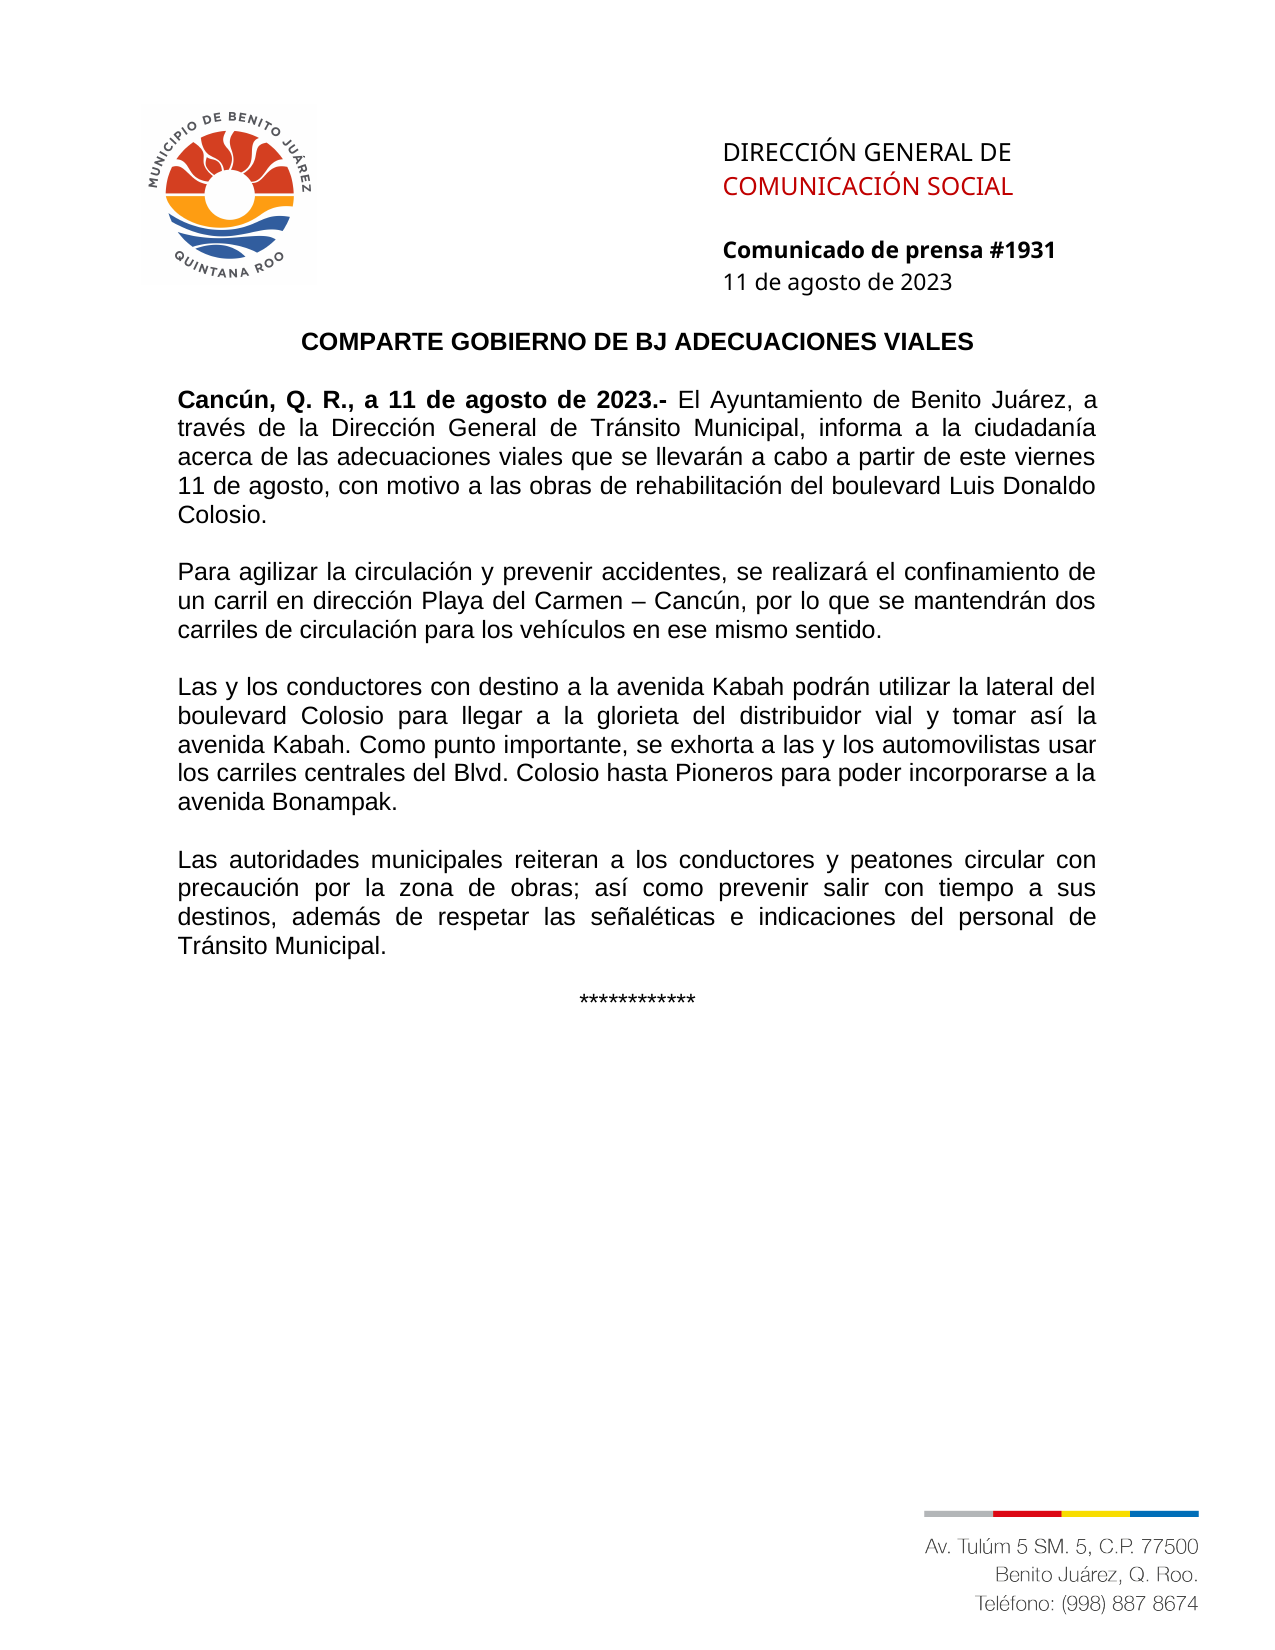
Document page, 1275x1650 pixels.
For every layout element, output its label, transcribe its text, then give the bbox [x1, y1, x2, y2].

text ************ [177, 988, 1098, 1017]
text Las y los conductores con destino a la avenida Kabah podrán utilizar la lateral del boulevard Colosio para llegar a la glorieta del distribuidor vial y tomar así la avenida Kabah. Como punto importante, se exhorta a las y los automovilistas usar los carriles centrales del Blvd. Colosio hasta Pioneros para poder incorporarse a la avenida Bonampak. [177, 672, 1098, 816]
text COMPARTE GOBIERNO DE BJ ADECUACIONES VIALES [177, 327, 1098, 356]
text Cancún, Q. R., a 11 de agosto de 2023.- El Ayuntamiento de Benito Juárez, a través de la Dirección General de Tránsito Municipal, informa a la ciudadanía acerca de las adecuaciones viales que se llevarán a cabo a partir de este viernes 11 de agosto, con motivo a las obras de rehabilitación del boulevard Luis Donaldo Colosio. [177, 385, 1098, 528]
picture [141, 104, 318, 285]
text Para agilizar la circulación y prevenir accidentes, se realizará el confinamiento de un carril en dirección Playa del Carmen – Cancún, por lo que se mantendrán dos carriles de circulación para los vehículos en ese mismo sentido. [177, 557, 1098, 643]
picture [910, 1482, 1260, 1634]
text Las autoridades municipales reiteran a los conductores y peatones circular con precaución por la zona de obras; así como prevenir salir con tiempo a sus destinos, además de respetar las señaléticas e indicaciones del personal de Tránsito Municipal. [177, 845, 1098, 960]
